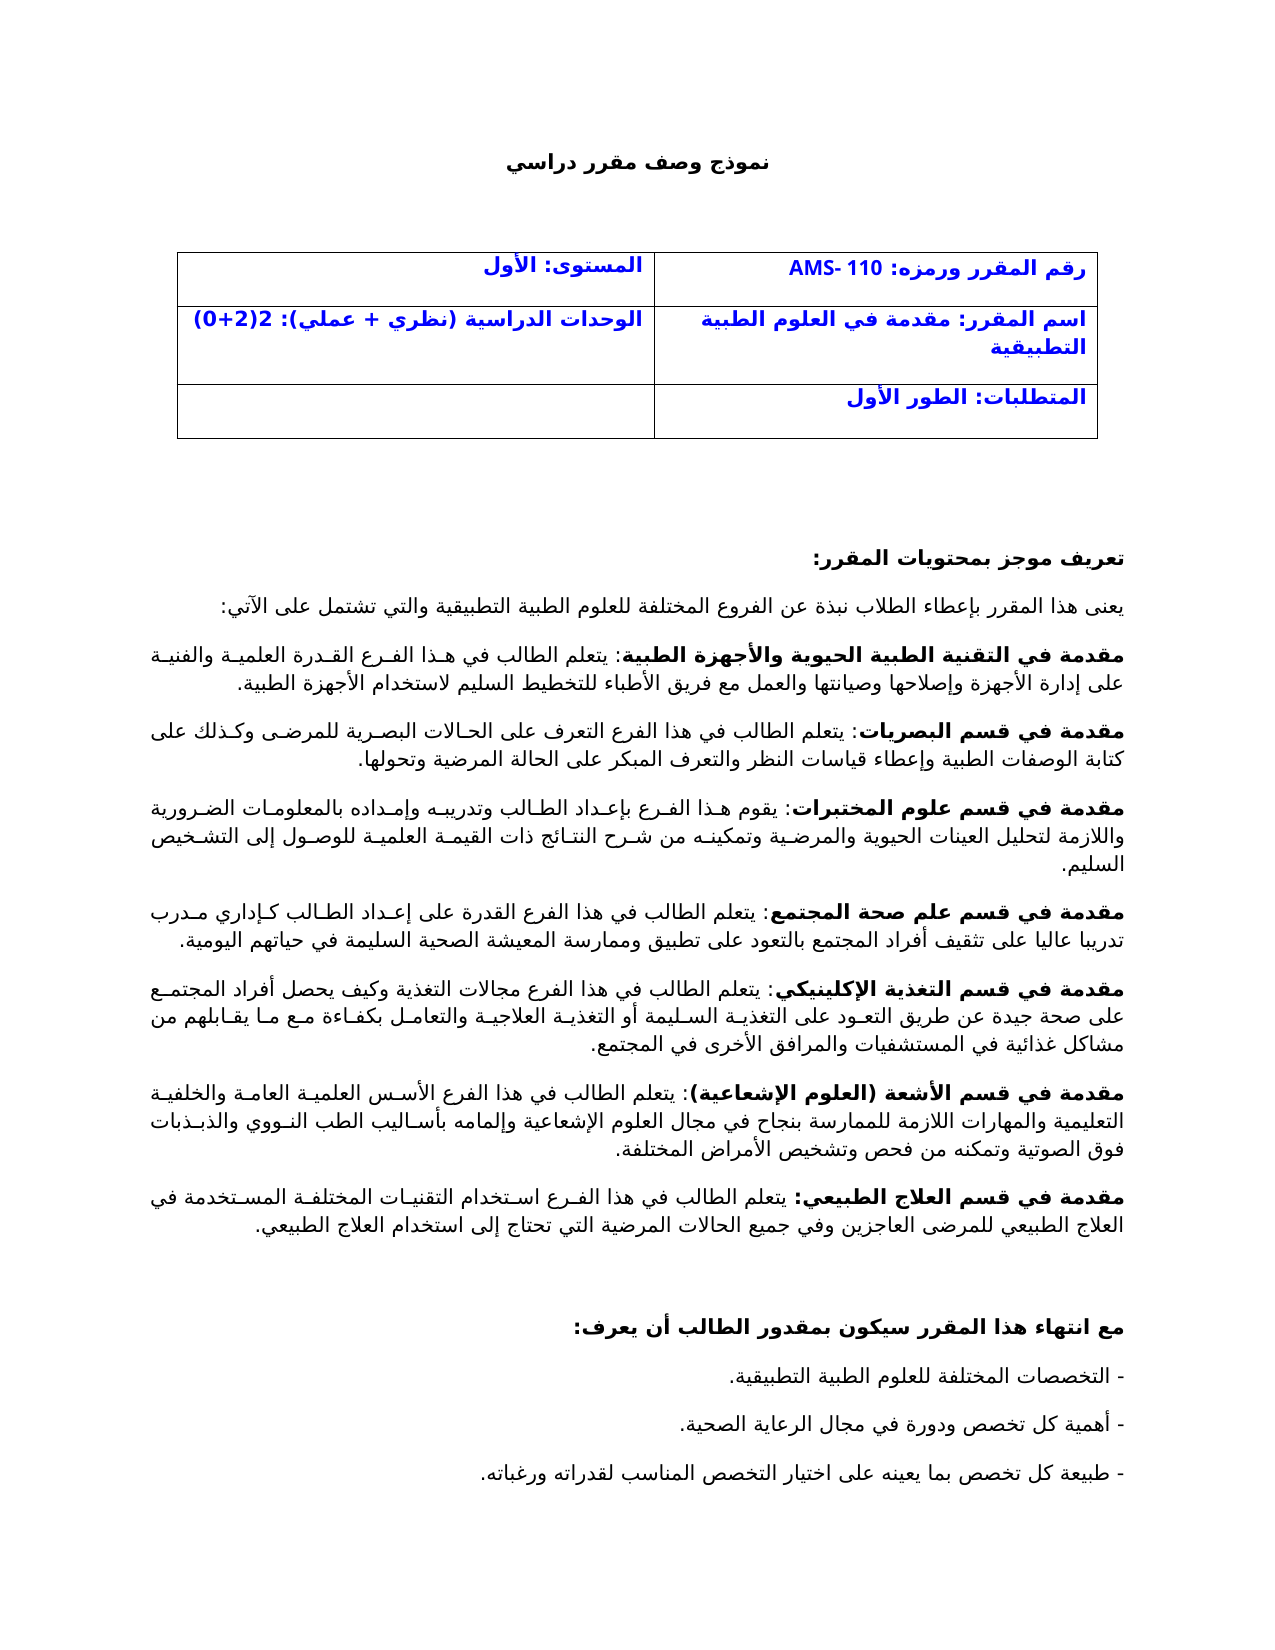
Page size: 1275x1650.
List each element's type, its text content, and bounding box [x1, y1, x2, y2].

table_cell [178, 385, 654, 438]
text تعريف موجز بمحتويات المقرر: [150, 546, 1125, 570]
table_header رقم المقرر ورمزه: AMS- 110 [655, 253, 1097, 306]
table_cell اسم المقرر: مقدمة في العلوم الطبية التطبيقية [655, 307, 1097, 384]
text مع انتهاء هذا المقرر سيكون بمقدور الطالب أن يعرف: [150, 1315, 1125, 1339]
text مقدمة في قسم العلاج الطبيعي: يتعلم الطالب في هذا الفرع استخدام التقنيات المختلفة المستخدمة في العلاج الطبيعي للمرضى العاجزين وفي جميع الحالات المرضية التي تحتاج إلى استخدام العلاج الطبيعي. [150, 1185, 1125, 1237]
text - أهمية كل تخصص ودورة في مجال الرعاية الصحية. [150, 1412, 1125, 1437]
text مقدمة في قسم التغذية الإكلينيكي: يتعلم الطالب في هذا الفرع مجالات التغذية وكيف يحصل أفراد المجتمع على صحة جيدة عن طريق التعود على التغذية السليمة أو التغذية العلاجية والتعامل بكفاءة مع ما يقابلهم من مشاكل غذائية في المستشفيات والمرافق الأخرى في المجتمع. [150, 977, 1125, 1057]
table_cell الوحدات الدراسية (نظري + عملي): 2(2+0) [178, 307, 654, 384]
text نموذج وصف مقرر دراسي [150, 150, 1125, 174]
table_cell المتطلبات: الطور الأول [655, 385, 1097, 438]
text مقدمة في قسم البصريات: يتعلم الطالب في هذا الفرع التعرف على الحالات البصرية للمرضى وكذلك على كتابة الوصفات الطبية وإعطاء قياسات النظر والتعرف المبكر على الحالة المرضية وتحولها. [150, 719, 1125, 772]
text مقدمة في قسم علم صحة المجتمع: يتعلم الطالب في هذا الفرع القدرة على إعداد الطالب كإداري مدرب تدريبا عاليا على تثقيف أفراد المجتمع بالتعود على تطبيق وممارسة المعيشة الصحية السليمة في حياتهم اليومية. [150, 900, 1125, 952]
text يعنى هذا المقرر بإعطاء الطلاب نبذة عن الفروع المختلفة للعلوم الطبية التطبيقية والتي تشتمل على الآتي: [150, 594, 1125, 619]
text مقدمة في قسم علوم المختبرات: يقوم هذا الفرع بإعداد الطالب وتدريبه وإمداده بالمعلومات الضرورية واللازمة لتحليل العينات الحيوية والمرضية وتمكينه من شرح النتائج ذات القيمة العلمية للوصول إلى التشخيص السليم. [150, 796, 1125, 876]
table_header المستوى: الأول [178, 253, 654, 306]
text مقدمة في التقنية الطبية الحيوية والأجهزة الطبية: يتعلم الطالب في هذا الفرع القدرة العلمية والفنية على إدارة الأجهزة وإصلاحها وصيانتها والعمل مع فريق الأطباء للتخطيط السليم لاستخدام الأجهزة الطبية. [150, 643, 1125, 695]
text - طبيعة كل تخصص بما يعينه على اختيار التخصص المناسب لقدراته ورغباته. [150, 1461, 1125, 1485]
text مقدمة في قسم الأشعة (العلوم الإشعاعية): يتعلم الطالب في هذا الفرع الأسس العلمية العامة والخلفية التعليمية والمهارات اللازمة للممارسة بنجاح في مجال العلوم الإشعاعية وإلمامه بأساليب الطب النووي والذبذبات فوق الصوتية وتمكنه من فحص وتشخيص الأمراض المختلفة. [150, 1081, 1125, 1161]
text - التخصصات المختلفة للعلوم الطبية التطبيقية. [150, 1364, 1125, 1388]
